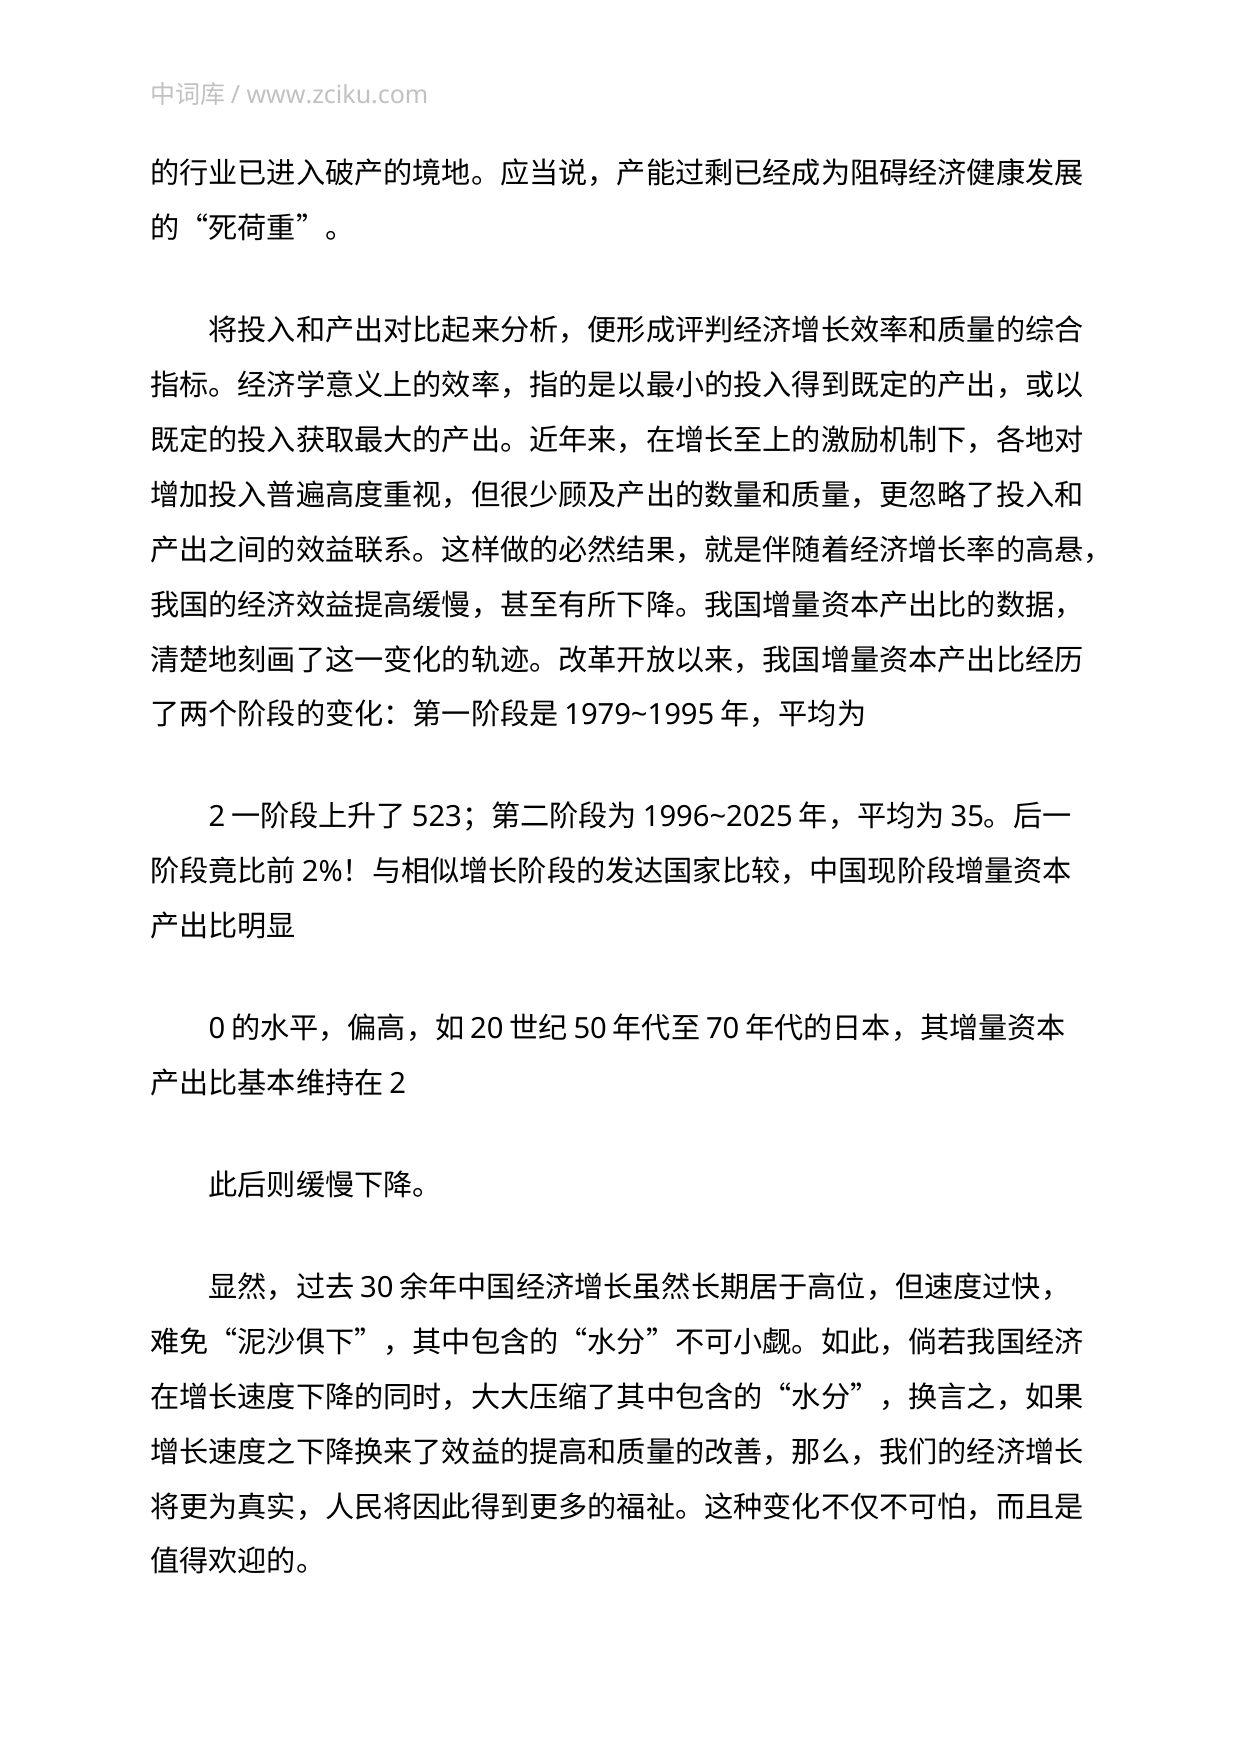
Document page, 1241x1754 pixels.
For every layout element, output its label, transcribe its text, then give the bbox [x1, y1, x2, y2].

text 此后则缓慢下降。 [150, 1162, 1090, 1204]
text 2一阶段上升了523；第二阶段为1996~2025年，平均为35。后一阶段竟比前2%！与相似增长阶段的发达国家比较，中国现阶段增量资本产出比明显 [150, 793, 1090, 945]
text 将投入和产出对比起来分析，便形成评判经济增长效率和质量的综合指标。经济学意义上的效率，指的是以最小的投入得到既定的产出，或以既定的投入获取最大的产出。近年来，在增长至上的激励机制下，各地对增加投入普遍高度重视，但很少顾及产出的数量和质量，更忽略了投入和产出之间的效益联系。这样做的必然结果，就是伴随着经济增长率的高悬，我国的经济效益提高缓慢，甚至有所下降。我国增量资本产出比的数据，清楚地刻画了这一变化的轨迹。改革开放以来，我国增量资本产出比经历了两个阶段的变化：第一阶段是1979~1995年，平均为 [150, 307, 1090, 733]
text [150, 150, 1090, 247]
text 0的水平，偏高，如20世纪50年代至70年代的日本，其增量资本产出比基本维持在2 [150, 1005, 1090, 1102]
text 显然，过去30余年中国经济增长虽然长期居于高位，但速度过快，难免“泥沙俱下”，其中包含的“水分”不可小觑。如此，倘若我国经济在增长速度下降的同时，大大压缩了其中包含的“水分”，换言之，如果增长速度之下降换来了效益的提高和质量的改善，那么，我们的经济增长将更为真实，人民将因此得到更多的福祉。这种变化不仅不可怕，而且是值得欢迎的。 [150, 1263, 1090, 1580]
